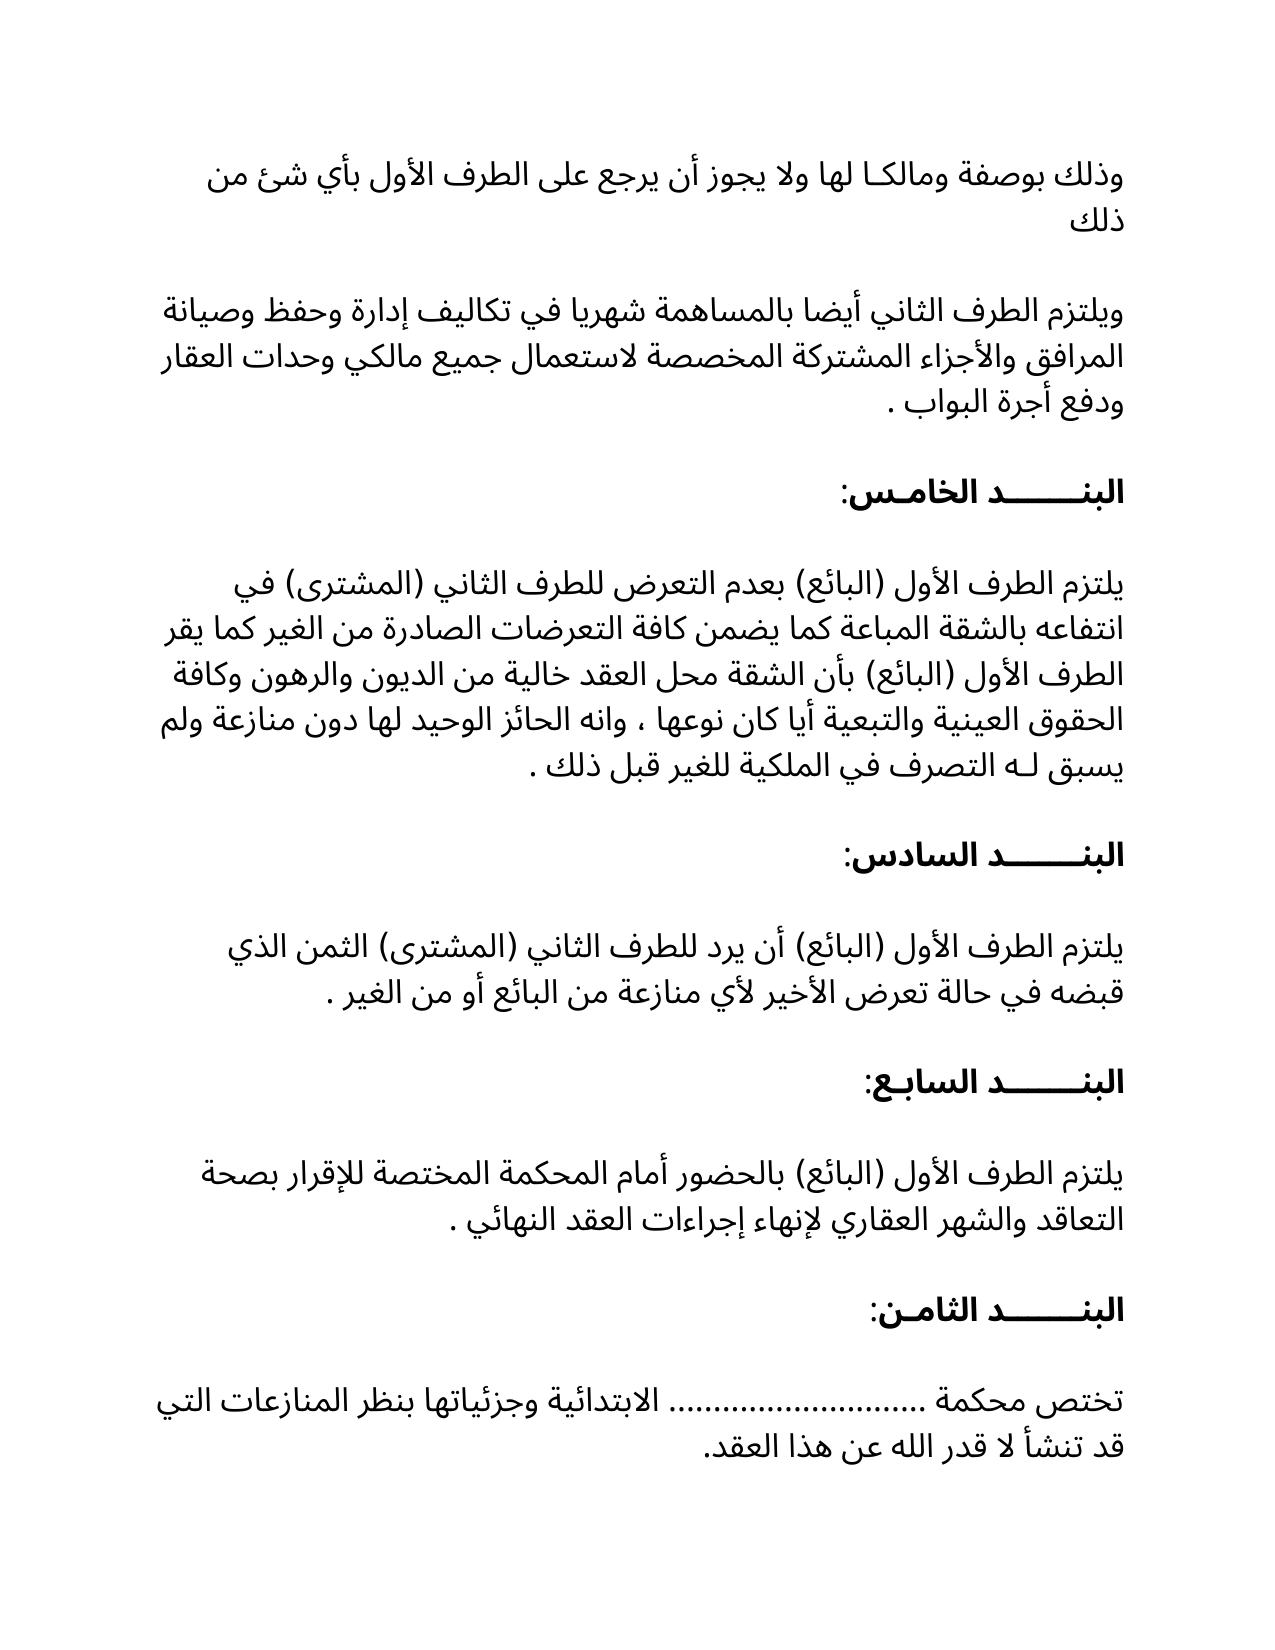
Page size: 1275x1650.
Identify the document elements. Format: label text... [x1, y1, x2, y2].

text تختص محكمة ............................. الابتدائية وجزئياتها بنظر المنازعات التي قد تنشأ لا قدر الله عن هذا العقد. [150, 1376, 1125, 1467]
text يلتزم الطرف الأول (البائع) بالحضور أمام المحكمة المختصة للإقرار بصحة التعاقد والشهر العقاري لإنهاء إجراءات العقد النهائي . [150, 1149, 1125, 1240]
text البنـــــــد الخامـس: [150, 468, 1125, 513]
text يلتزم الطرف الأول (البائع) بعدم التعرض للطرف الثاني (المشترى) في انتفاعه بالشقة المباعة كما يضمن كافة التعرضات الصادرة من الغير كما يقر الطرف الأول (البائع) بأن الشقة محل العقد خالية من الديون والرهون وكافة الحقوق العينية والتبعية أيا كان نوعها ، وانه الحائز الوحيد لها دون منازعة ولم يسبق لـه التصرف في الملكية للغير قبل ذلك . [150, 559, 1125, 786]
text البنـــــــد السابـع: [150, 1058, 1125, 1104]
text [150, 150, 1125, 241]
text البنـــــــد الثامـن: [150, 1285, 1125, 1331]
text ويلتزم الطرف الثاني أيضا بالمساهمة شهريا في تكاليف إدارة وحفظ وصيانة المرافق والأجزاء المشتركة المخصصة لاستعمال جميع مالكي وحدات العقار ودفع أجرة البواب . [150, 286, 1125, 422]
text البنـــــــد السادس: [150, 831, 1125, 877]
text يلتزم الطرف الأول (البائع) أن يرد للطرف الثاني (المشترى) الثمن الذي قبضه في حالة تعرض الأخير لأي منازعة من البائع أو من الغير . [150, 922, 1125, 1013]
